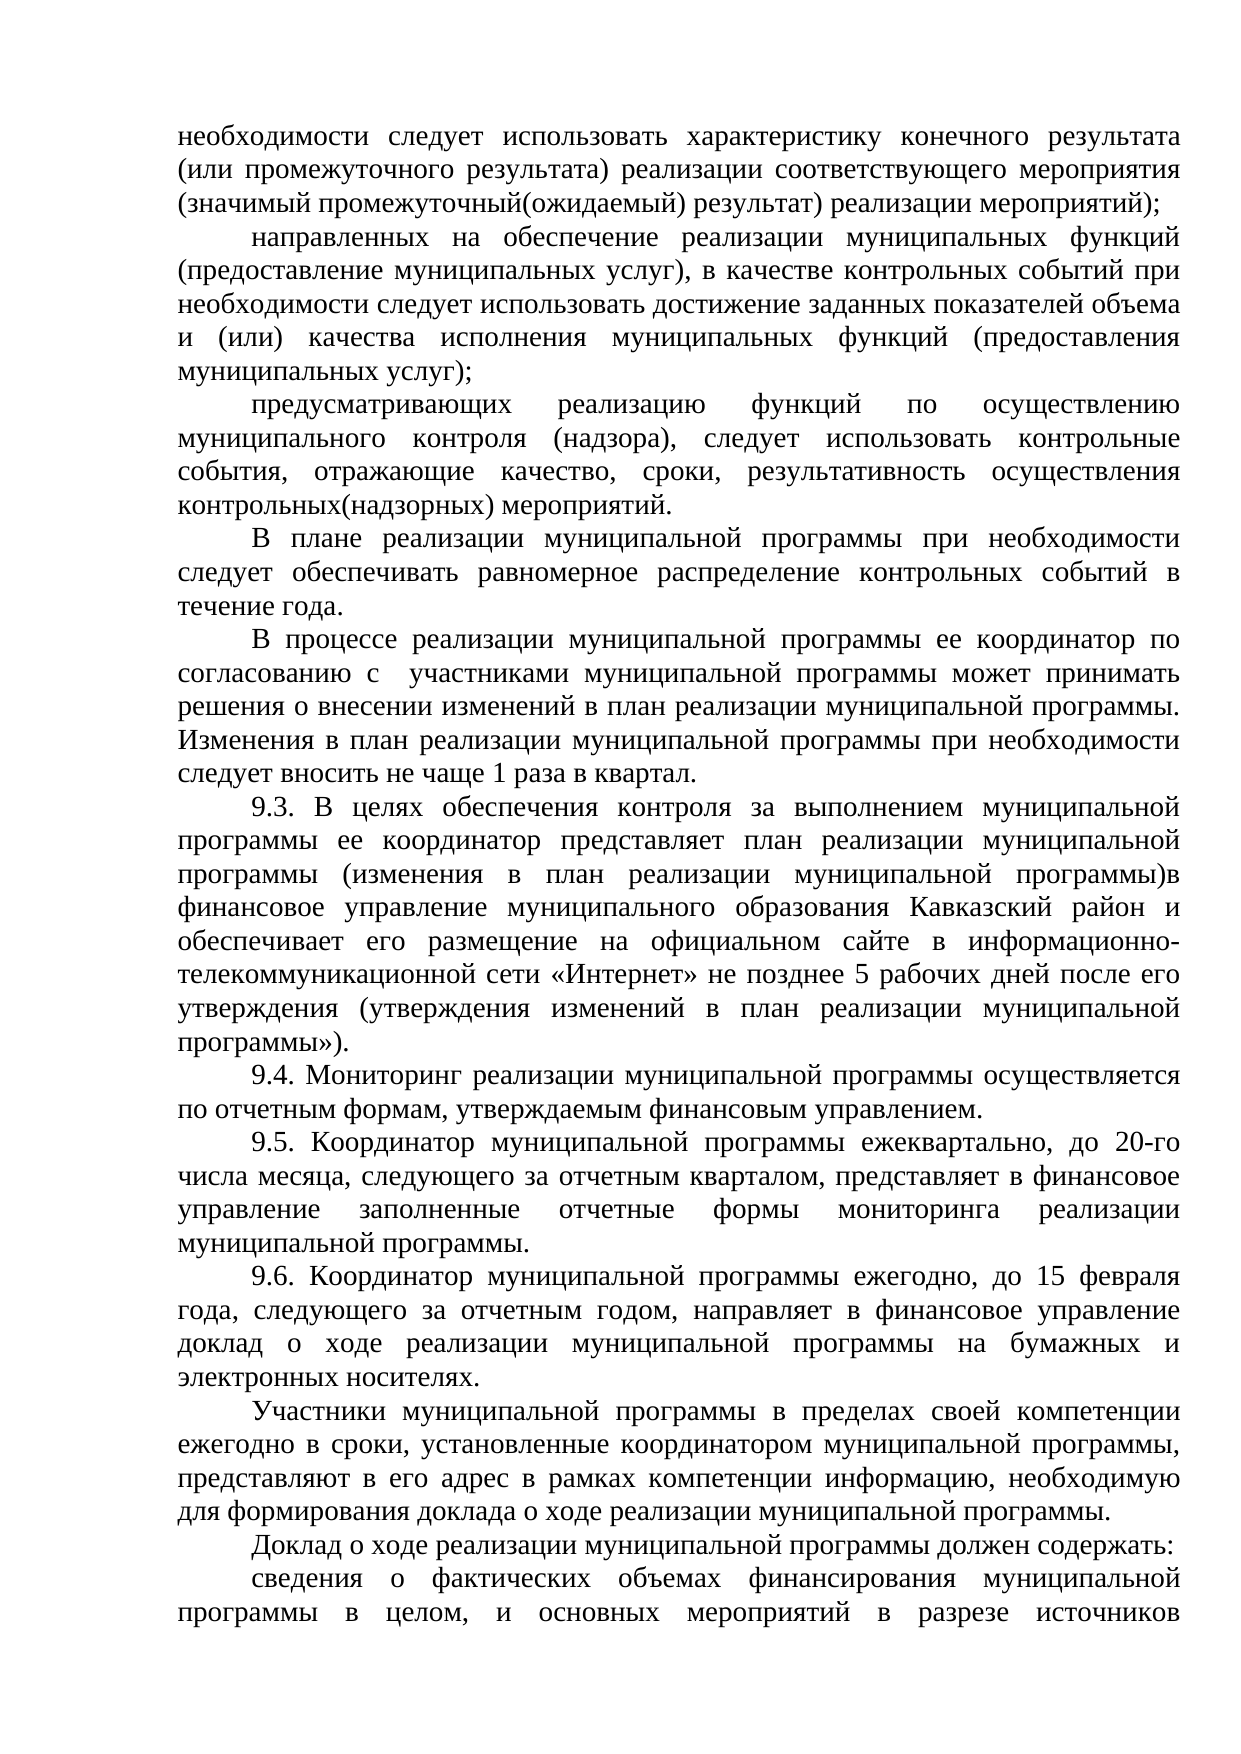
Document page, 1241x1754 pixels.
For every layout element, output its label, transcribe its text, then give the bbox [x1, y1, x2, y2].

text В процессе реализации муниципальной программы ее координатор по согласованию с участниками муниципальной программы может принимать решения о внесении изменений в план реализации муниципальной программы. Изменения в план реализации муниципальной программы при необходимости следует вносить не чаще 1 раза в квартал. [177, 621, 1181, 789]
text 9.6. Координатор муниципальной программы ежегодно, до 15 февраля года, следующего за отчетным годом, направляет в финансовое управление доклад о ходе реализации муниципальной программы на бумажных и электронных носителях. [177, 1258, 1181, 1393]
text направленных на обеспечение реализации муниципальных функций (предоставление муниципальных услуг), в качестве контрольных событий при необходимости следует использовать достижение заданных показателей объема и (или) качества исполнения муниципальных функций (предоставления муниципальных услуг); [177, 219, 1181, 386]
text 9.4. Мониторинг реализации муниципальной программы осуществляется по отчетным формам, утверждаемым финансовым управлением. [177, 1057, 1181, 1124]
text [177, 118, 1181, 219]
text предусматривающих реализацию функций по осуществлению муниципального контроля (надзора), следует использовать контрольные события, отражающие качество, сроки, результативность осуществления контрольных(надзорных) мероприятий. [177, 386, 1181, 521]
text 9.3. В целях обеспечения контроля за выполнением муниципальной программы ее координатор представляет план реализации муниципальной программы (изменения в план реализации муниципальной программы)в финансовое управление муниципального образования Кавказский район и обеспечивает его размещение на официальном сайте в информационно-телекоммуникационной сети «Интернет» не позднее 5 рабочих дней после его утверждения (утверждения изменений в план реализации муниципальной программы»). [177, 789, 1181, 1057]
text Доклад о ходе реализации муниципальной программы должен содержать: [177, 1527, 1181, 1560]
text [177, 1560, 1181, 1627]
text Участники муниципальной программы в пределах своей компетенции ежегодно в сроки, установленные координатором муниципальной программы, представляют в его адрес в рамках компетенции информацию, необходимую для формирования доклада о ходе реализации муниципальной программы. [177, 1393, 1181, 1527]
text В плане реализации муниципальной программы при необходимости следует обеспечивать равномерное распределение контрольных событий в течение года. [177, 521, 1181, 621]
text 9.5. Координатор муниципальной программы ежеквартально, до 20-го числа месяца, следующего за отчетным кварталом, представляет в финансовое управление заполненные отчетные формы мониторинга реализации муниципальной программы. [177, 1124, 1181, 1258]
